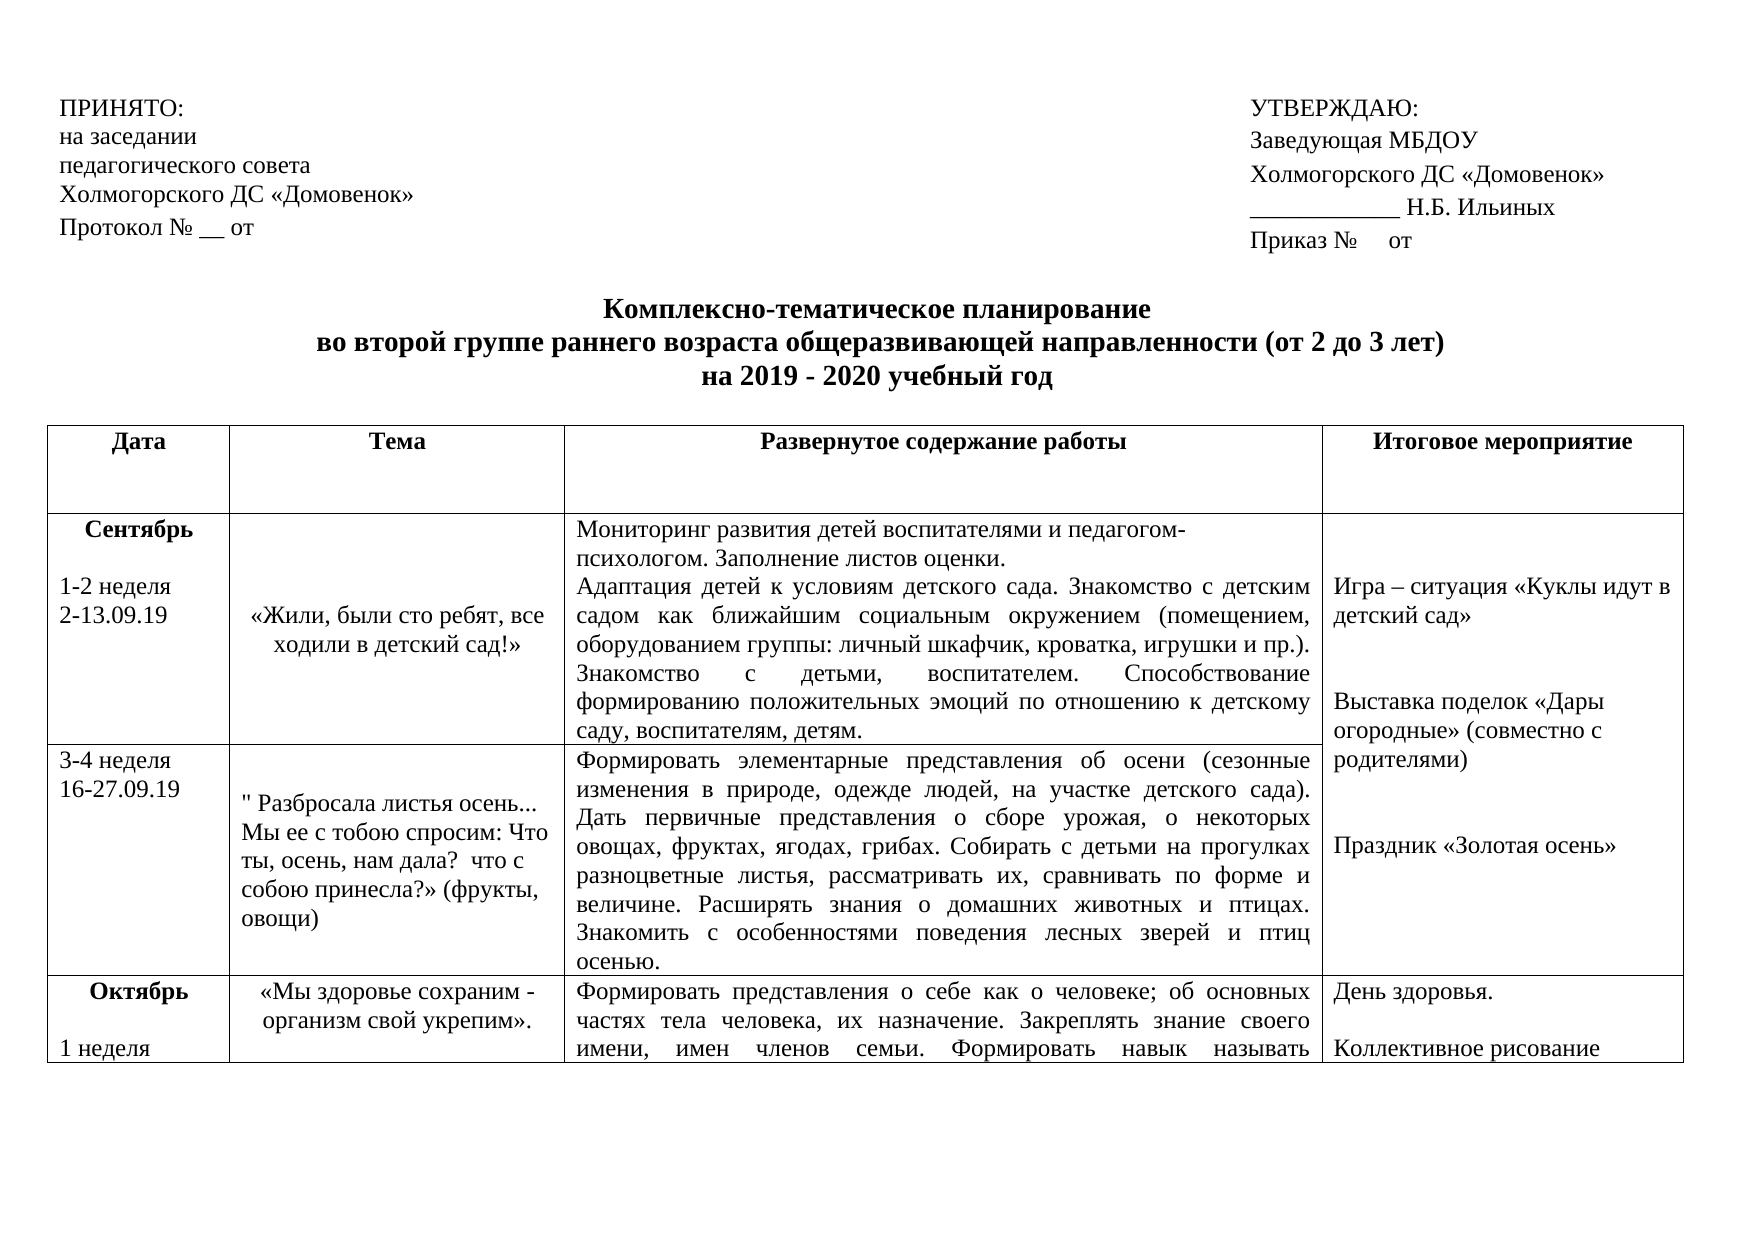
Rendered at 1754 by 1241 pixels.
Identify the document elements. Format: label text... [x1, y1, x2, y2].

text во второй группе раннего возраста общеразвивающей направленности (от 2 до 3 лет) [59, 324, 1695, 358]
table_header Итоговое мероприятие [1323, 426, 1683, 513]
table_cell Мониторинг развития детей воспитателями и педагогом-психологом. Заполнение листов оценки. Адаптация детей к условиям детского сада. Знакомство с детским садом как ближайшим социальным окружением (помещением, оборудованием группы: личный шкафчик, кроватка, игрушки и пр.). Знакомство с детьми, воспитателем. Способствование формированию положительных эмоций по отношению к детскому саду, воспитателям, детям. [565, 514, 1322, 744]
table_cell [1323, 976, 1683, 1062]
table_cell «Жили, были сто ребят, все ходили в детский сад!» [230, 514, 564, 744]
table_header ПРИНЯТО: на заседании педагогического совета Холмогорского ДС «Домовенок» Протокол № __ от [48, 93, 1239, 257]
table_cell Формировать элементарные представления об осени (сезонные изменения в природе, одежде людей, на участке детского сада). Дать первичные представления о сборе урожая, о некоторых овощах, фруктах, ягодах, грибах. Собирать с детьми на прогулках разноцветные листья, рассматривать их, сравнивать по форме и величине. Расширять знания о домашних животных и птицах. Знакомить с особенностями поведения лесных зверей и птиц осенью. [565, 745, 1322, 975]
table_cell Сентябрь 1-2 неделя 2-13.09.19 [48, 514, 229, 744]
table_cell " Разбросала листья осень... Мы ее с тобою спросим: Что ты, осень, нам дала? что с собою принесла?» (фрукты, овощи) [230, 745, 564, 975]
table_header Развернутое содержание работы [565, 426, 1322, 513]
text Комплексно-тематическое планирование [59, 291, 1695, 324]
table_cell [565, 976, 1322, 1062]
table_cell 3-4 неделя 16-27.09.19 [48, 745, 229, 975]
table_header Дата [48, 426, 229, 513]
table_header УТВЕРЖДАЮ: Заведующая МБДОУ Холмогорского ДС «Домовенок» ____________ Н.Б. Ильиных Приказ № от [1239, 93, 1684, 257]
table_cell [48, 976, 229, 1062]
table_header Тема [230, 426, 564, 513]
text на 2019 - 2020 учебный год [59, 358, 1695, 391]
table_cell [230, 976, 564, 1062]
table_cell Игра – ситуация «Куклы идут в детский сад» Выставка поделок «Дары огородные» (совместно с родителями) Праздник «Золотая осень» [1323, 514, 1683, 975]
